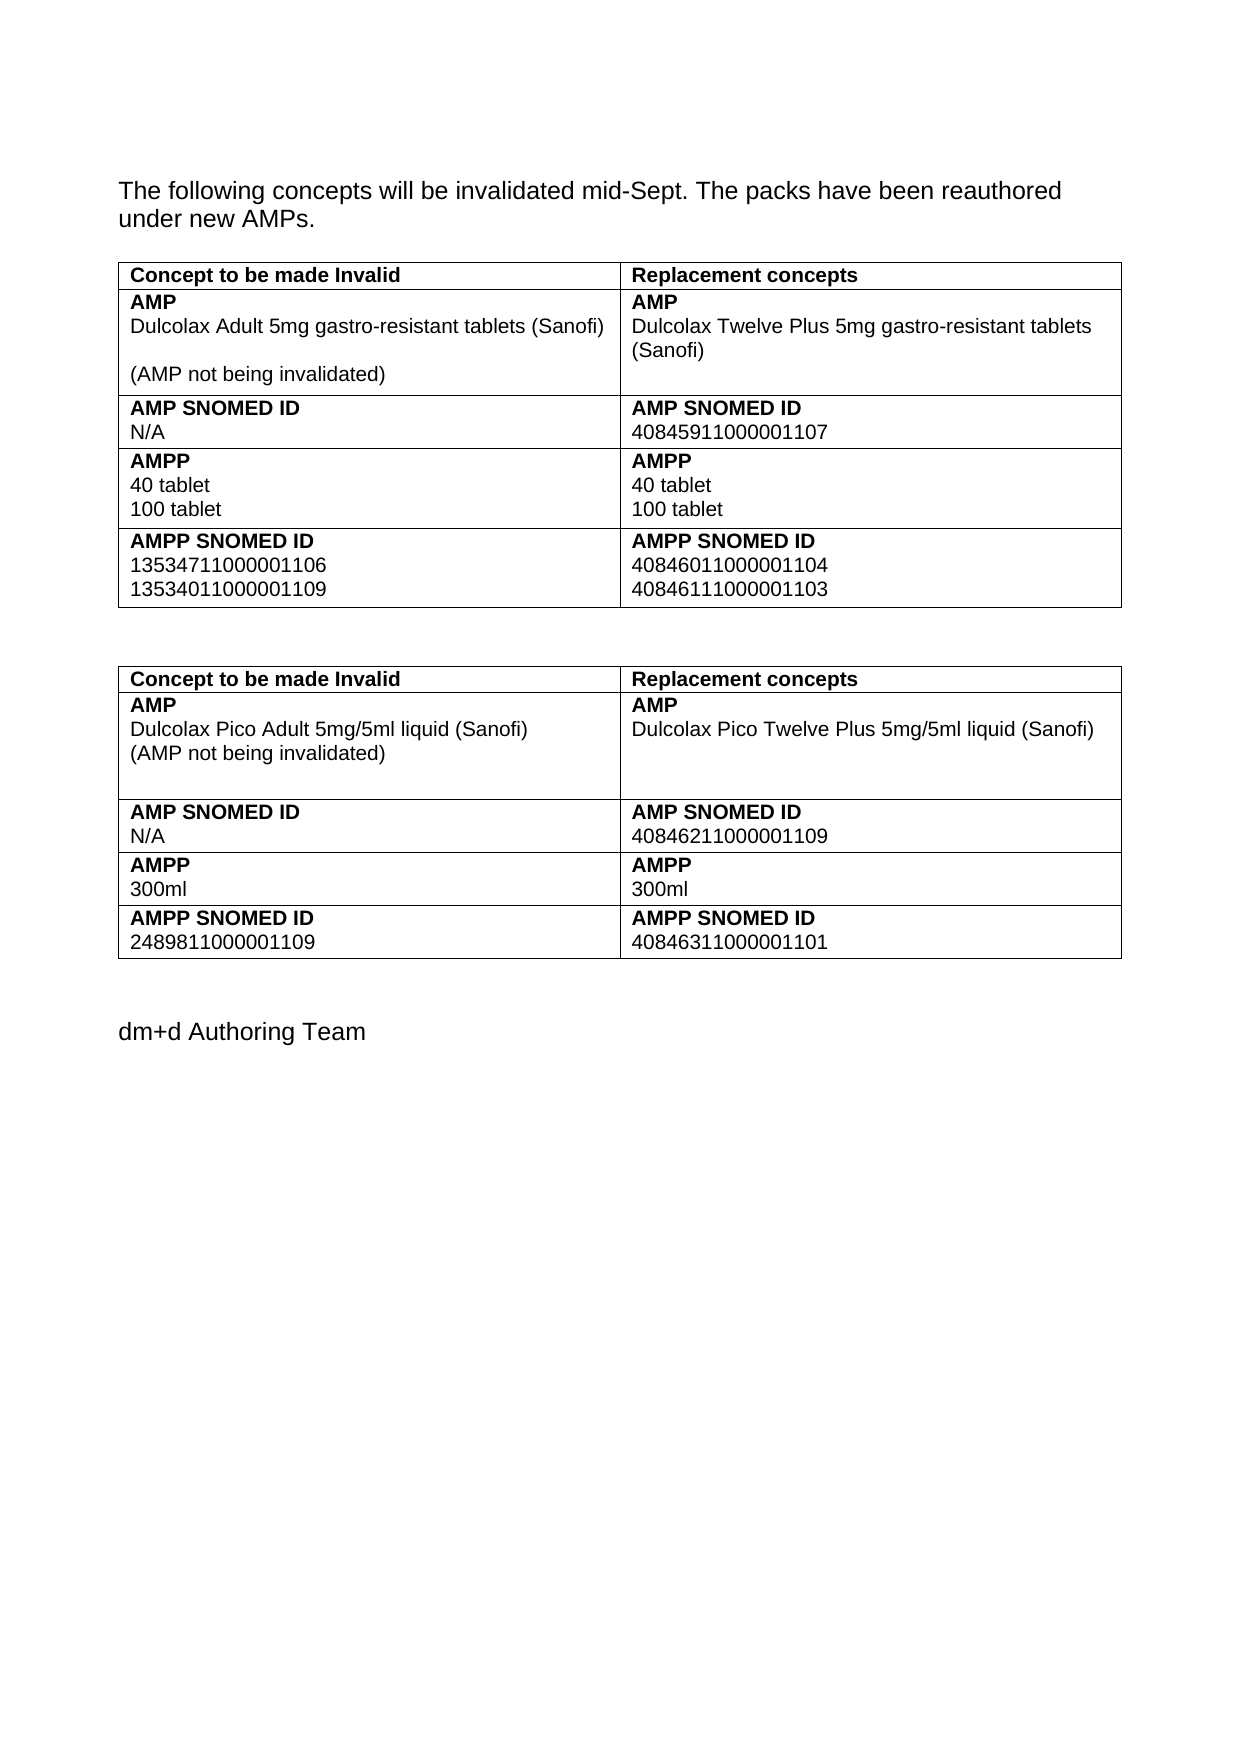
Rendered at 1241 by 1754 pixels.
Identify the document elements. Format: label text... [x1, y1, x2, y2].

table_cell AMPP SNOMED ID 2489811000001109 [119, 906, 620, 958]
table_cell AMPP 40 tablet 100 tablet [621, 449, 1121, 527]
table_header Concept to be made Invalid [119, 667, 620, 692]
table_cell AMPP SNOMED ID 40846311000001101 [621, 906, 1121, 958]
table_cell AMPP 300ml [119, 853, 620, 905]
text dm+d Authoring Team [118, 1016, 1122, 1045]
table_cell AMP Dulcolax Twelve Plus 5mg gastro-resistant tablets (Sanofi) [621, 290, 1121, 395]
table_cell AMP Dulcolax Pico Adult 5mg/5ml liquid (Sanofi) (AMP not being invalidated) [119, 693, 620, 798]
table_header Replacement concepts [621, 263, 1121, 288]
table_cell AMPP SNOMED ID 13534711000001106 13534011000001109 [119, 529, 620, 607]
table_cell AMP Dulcolax Pico Twelve Plus 5mg/5ml liquid (Sanofi) [621, 693, 1121, 798]
table_cell AMP SNOMED ID N/A [119, 396, 620, 448]
table_cell AMPP 40 tablet 100 tablet [119, 449, 620, 527]
text The following concepts will be invalidated mid-Sept. The packs have been reauthored under new AMPs. [118, 176, 1122, 233]
table_cell AMP SNOMED ID N/A [119, 800, 620, 852]
table_header Concept to be made Invalid [119, 263, 620, 288]
table_cell AMPP SNOMED ID 40846011000001104 40846111000001103 [621, 529, 1121, 607]
table_header Replacement concepts [621, 667, 1121, 692]
table_cell AMP SNOMED ID 40845911000001107 [621, 396, 1121, 448]
table_cell AMP SNOMED ID 40846211000001109 [621, 800, 1121, 852]
table_cell AMP Dulcolax Adult 5mg gastro-resistant tablets (Sanofi) (AMP not being invalidated) [119, 290, 620, 395]
table_cell AMPP 300ml [621, 853, 1121, 905]
